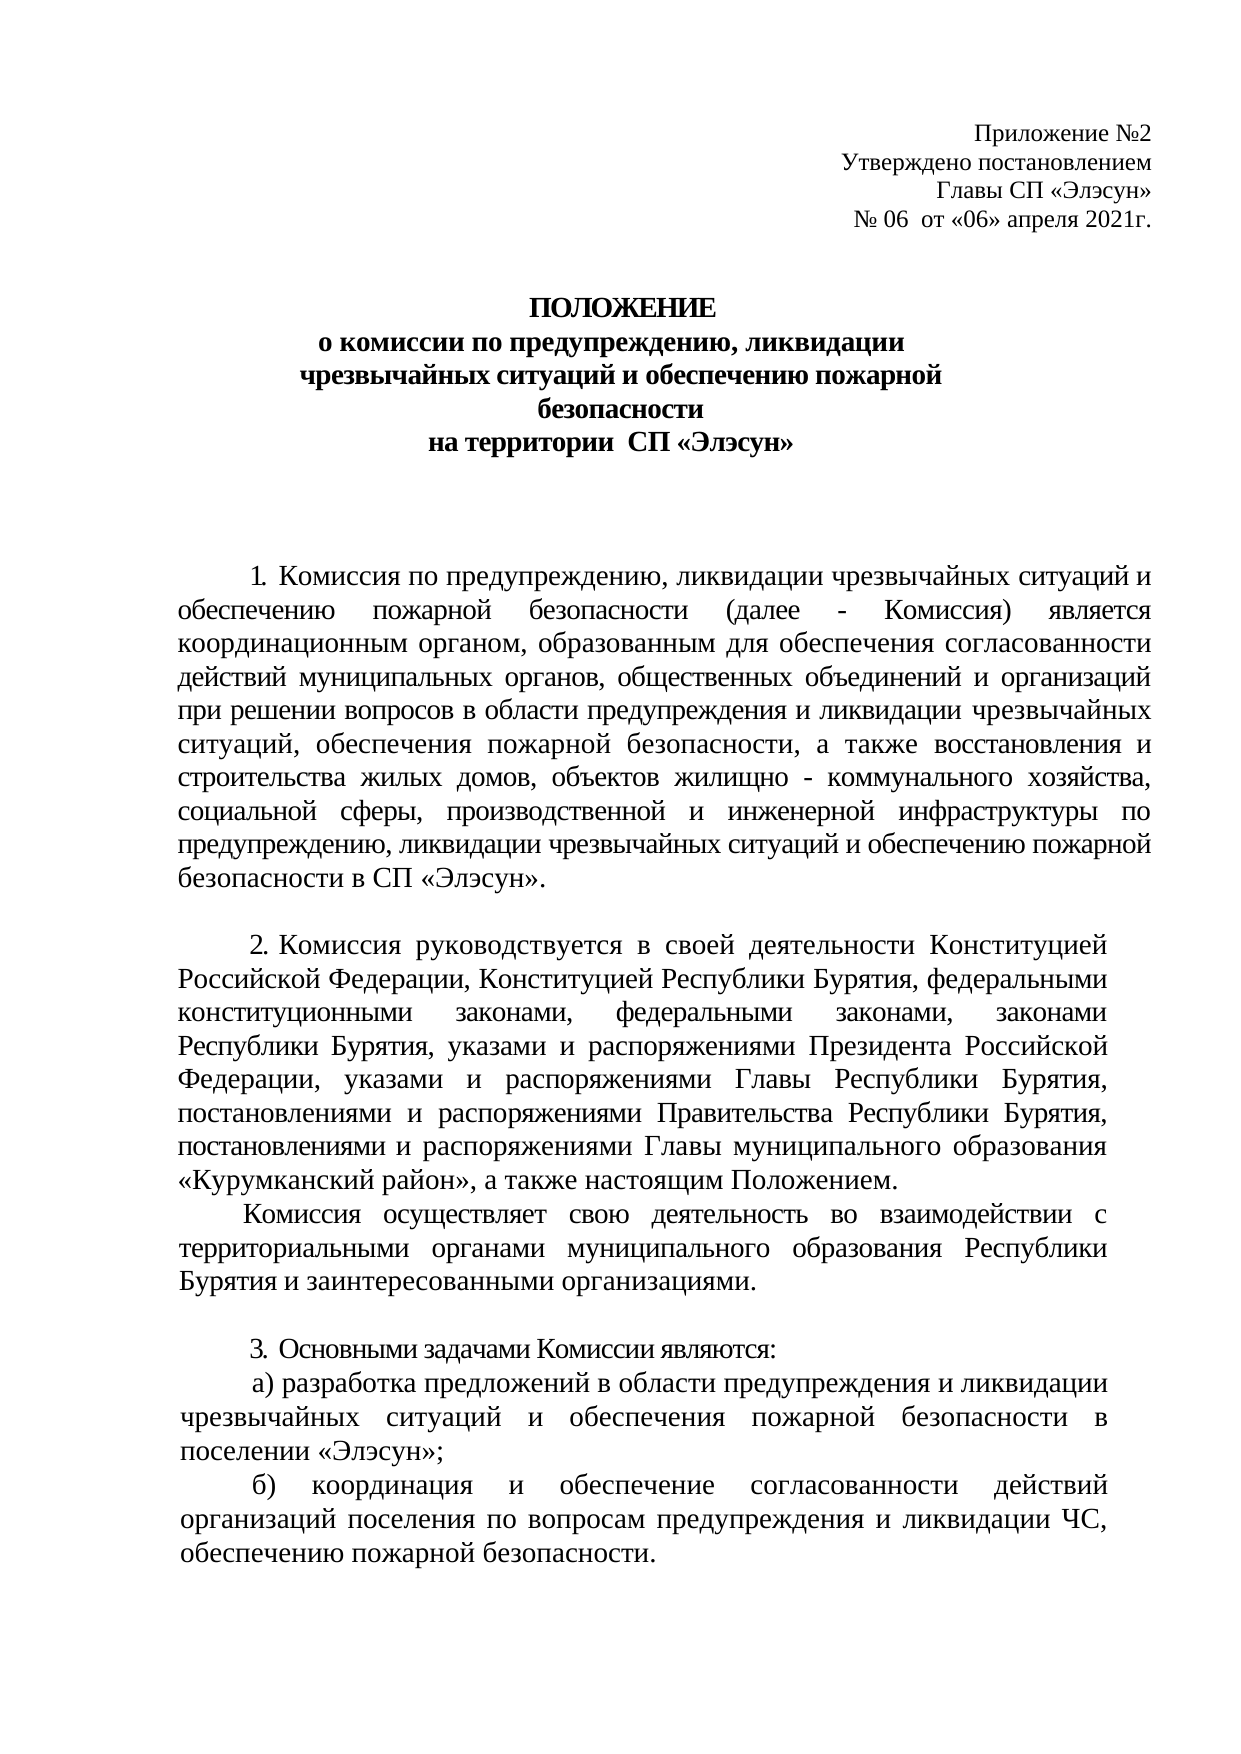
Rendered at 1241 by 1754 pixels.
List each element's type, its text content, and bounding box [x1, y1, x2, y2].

text Главы СП «Элэсун» [177, 176, 1152, 204]
text б) координация и обеспечение согласованности действий организаций поселения по вопросам предупреждения и ликвидации ЧС, обеспечению пожарной безопасности. [180, 1467, 1109, 1569]
text 3. Основными задачами Комиссии являются: [249, 1331, 1152, 1365]
list Комиссия по предупреждению, ликвидации чрезвычайных ситуаций и обеспечению пожарной безопасности (далее - Комиссия) является координационным органом, образованным для обеспечения согласованности действий муниципальных органов, общественных объединений и организаций при решении вопросов в области предупреждения и ликвидации чрезвычайных ситуаций, обеспечения пожарной безопасности, а также восстановления и строительства жилых домов, объектов жилищно - коммунального хозяйства, социальной сферы, производственной и инженерной инфраструктуры по предупреждению, ликвидации чрезвычайных ситуаций и обеспечению пожарной безопасности в СП «Элэсун». [177, 559, 1152, 894]
text а) разработка предложений в области предупреждения и ликвидации чрезвычайных ситуаций и обеспечения пожарной безопасности в поселении «Элэсун»; [180, 1365, 1109, 1467]
text Комиссия осуществляет свою деятельность во взаимодействии с территориальными органами муниципального образования Республики Бурятия и заинтересованными организациями. [179, 1197, 1108, 1297]
text Приложение №2 [177, 118, 1152, 147]
text № 06 от «06» апреля 2021г. [177, 204, 1152, 233]
text на территории СП «Элэсун» [233, 425, 990, 458]
text Утверждено постановлением [177, 147, 1152, 176]
text о комиссии по предупреждению, ликвидации чрезвычайных ситуаций и обеспечению пожарной безопасности [233, 324, 990, 425]
list Комиссия руководствуется в своей деятельности Конституцией Российской Федерации, Конституцией Республики Бурятия, федеральными конституционными законами, федеральными законами, законами Республики Бурятия, указами и распоряжениями Президента Российской Федерации, указами и распоряжениями Главы Республики Бурятия, постановлениями и распоряжениями Правительства Республики Бурятия, постановлениями и распоряжениями Главы муниципального образования «Курумканский район», а также настоящим Положением. [177, 928, 1108, 1196]
text ПОЛОЖЕНИЕ [177, 291, 1152, 324]
